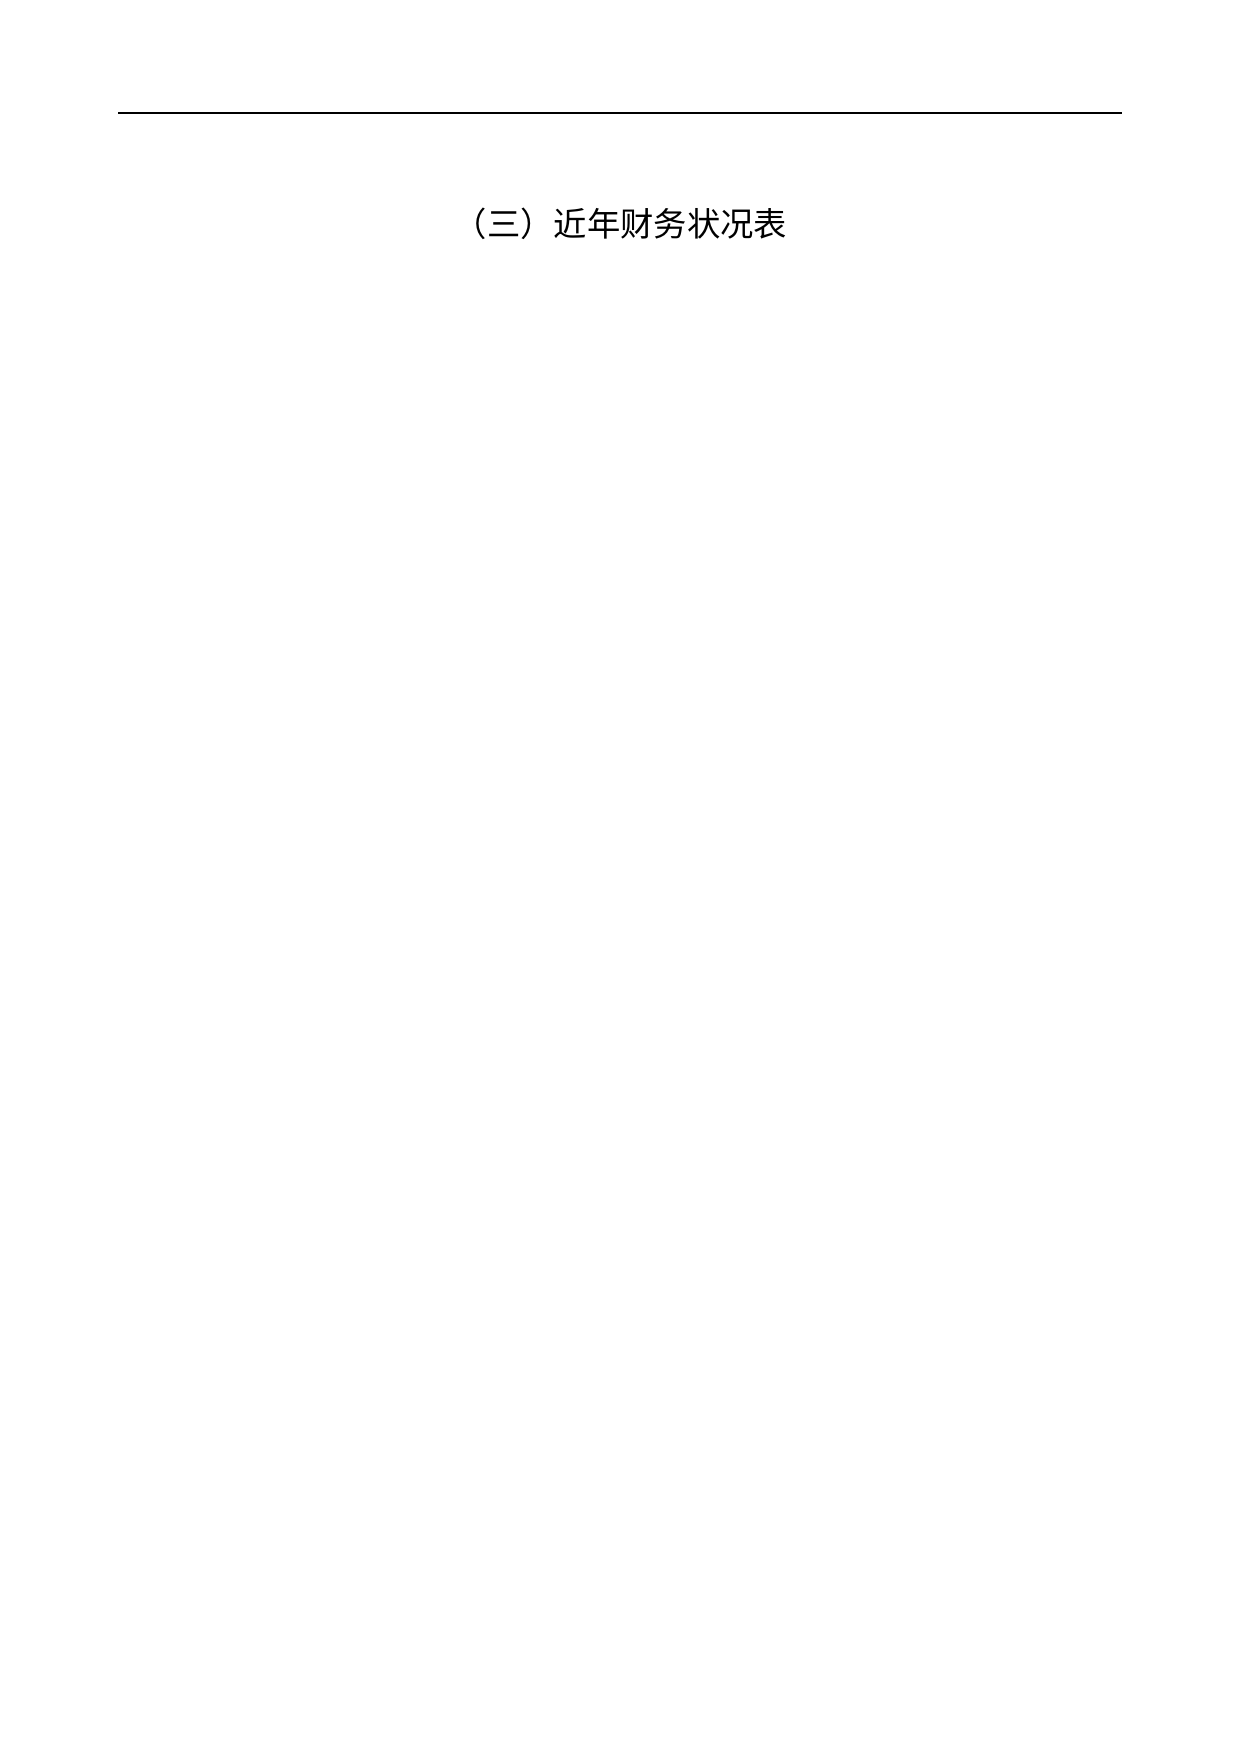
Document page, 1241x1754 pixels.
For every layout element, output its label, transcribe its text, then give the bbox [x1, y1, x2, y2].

subtitle 近年财务状况表 [118, 198, 1122, 246]
